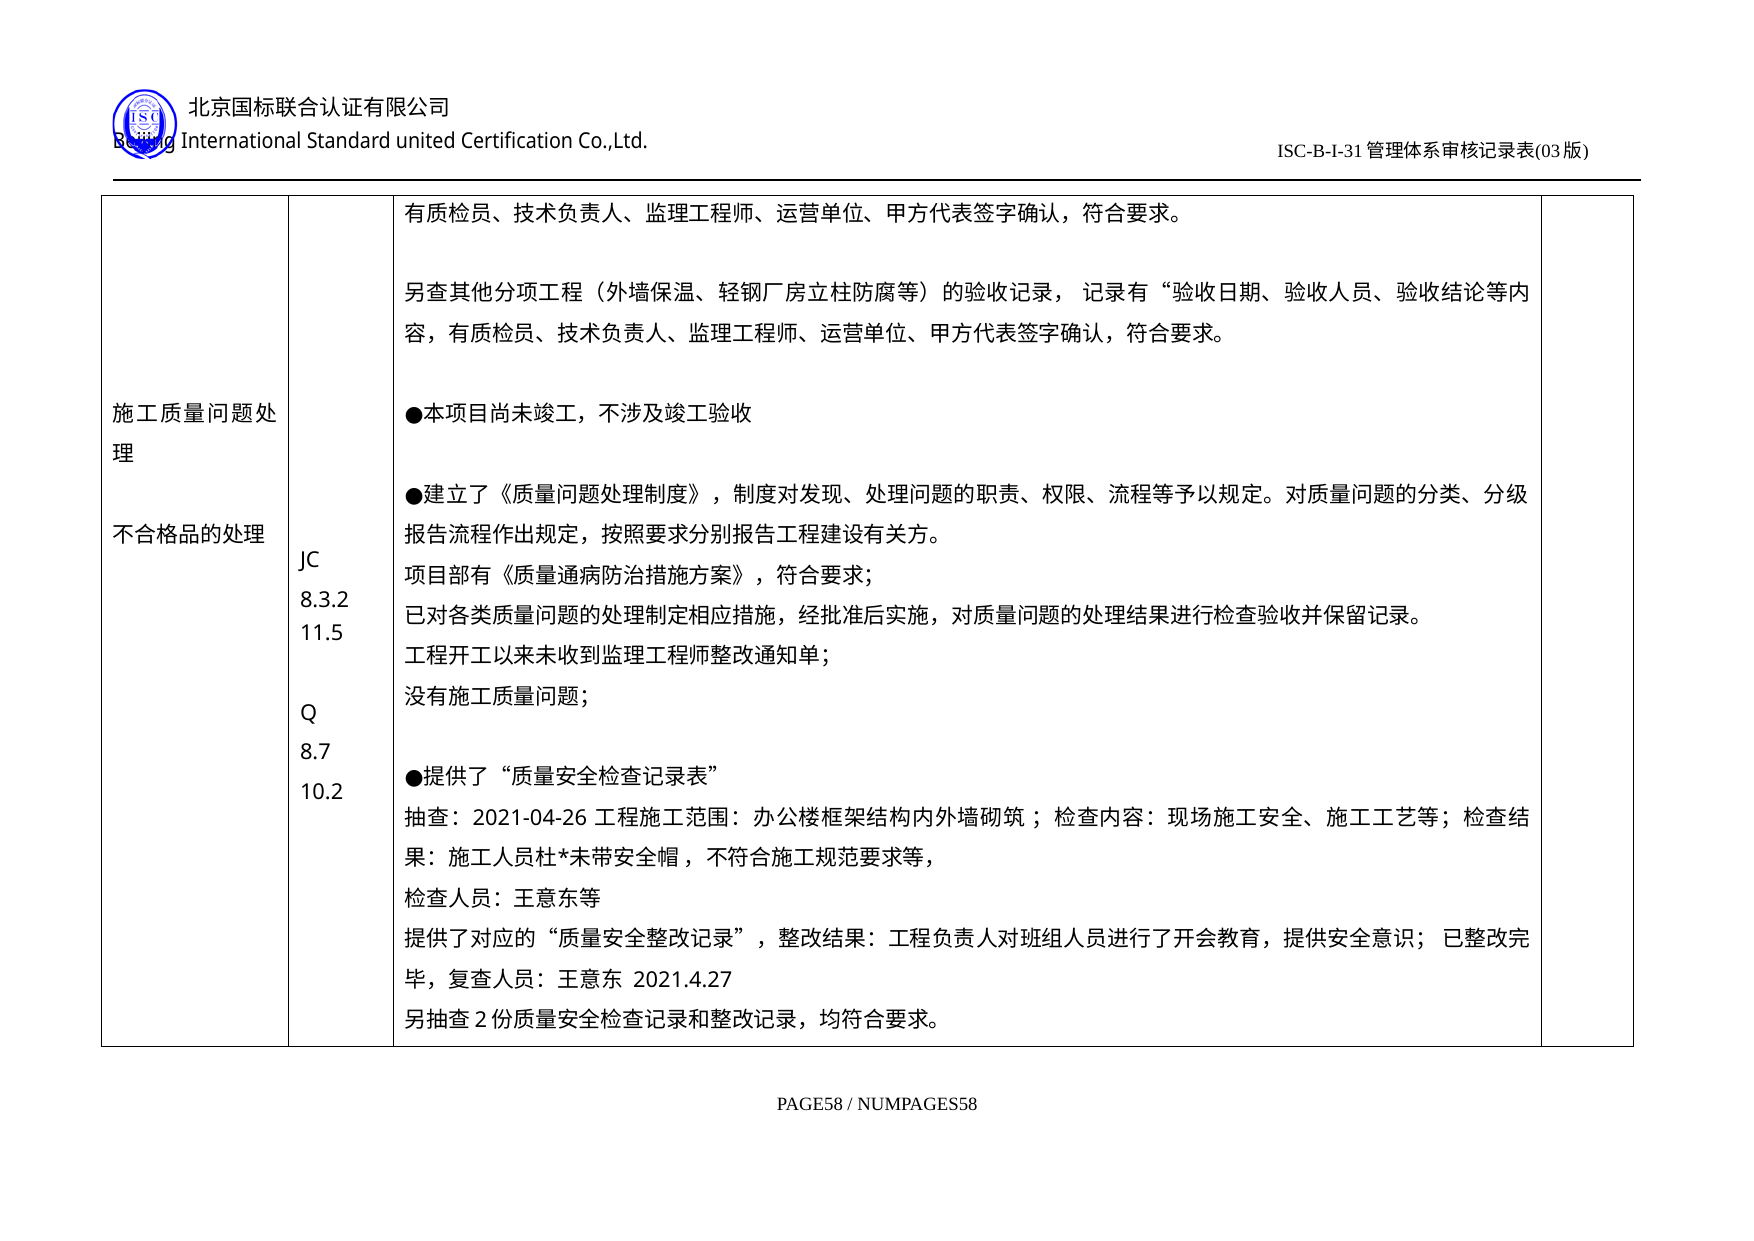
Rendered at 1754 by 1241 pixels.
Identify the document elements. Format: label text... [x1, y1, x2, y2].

table_cell JC 11.1 11.2 11.3 Q 8.1 8.6 JC 8.3.2 11.5 Q 8.7 10.2 JC 11.4 Q 7.1.5 [289, 196, 393, 1046]
picture [112, 89, 180, 158]
table_cell 施工质量检查与验收 施工质量检查验收 检验批验收 分部分项验收 隐蔽工程验收 竣工验收 施工质量问题处理 不合格品的处理 检测设备管理 [102, 196, 288, 1046]
table_cell [1542, 196, 1633, 1046]
